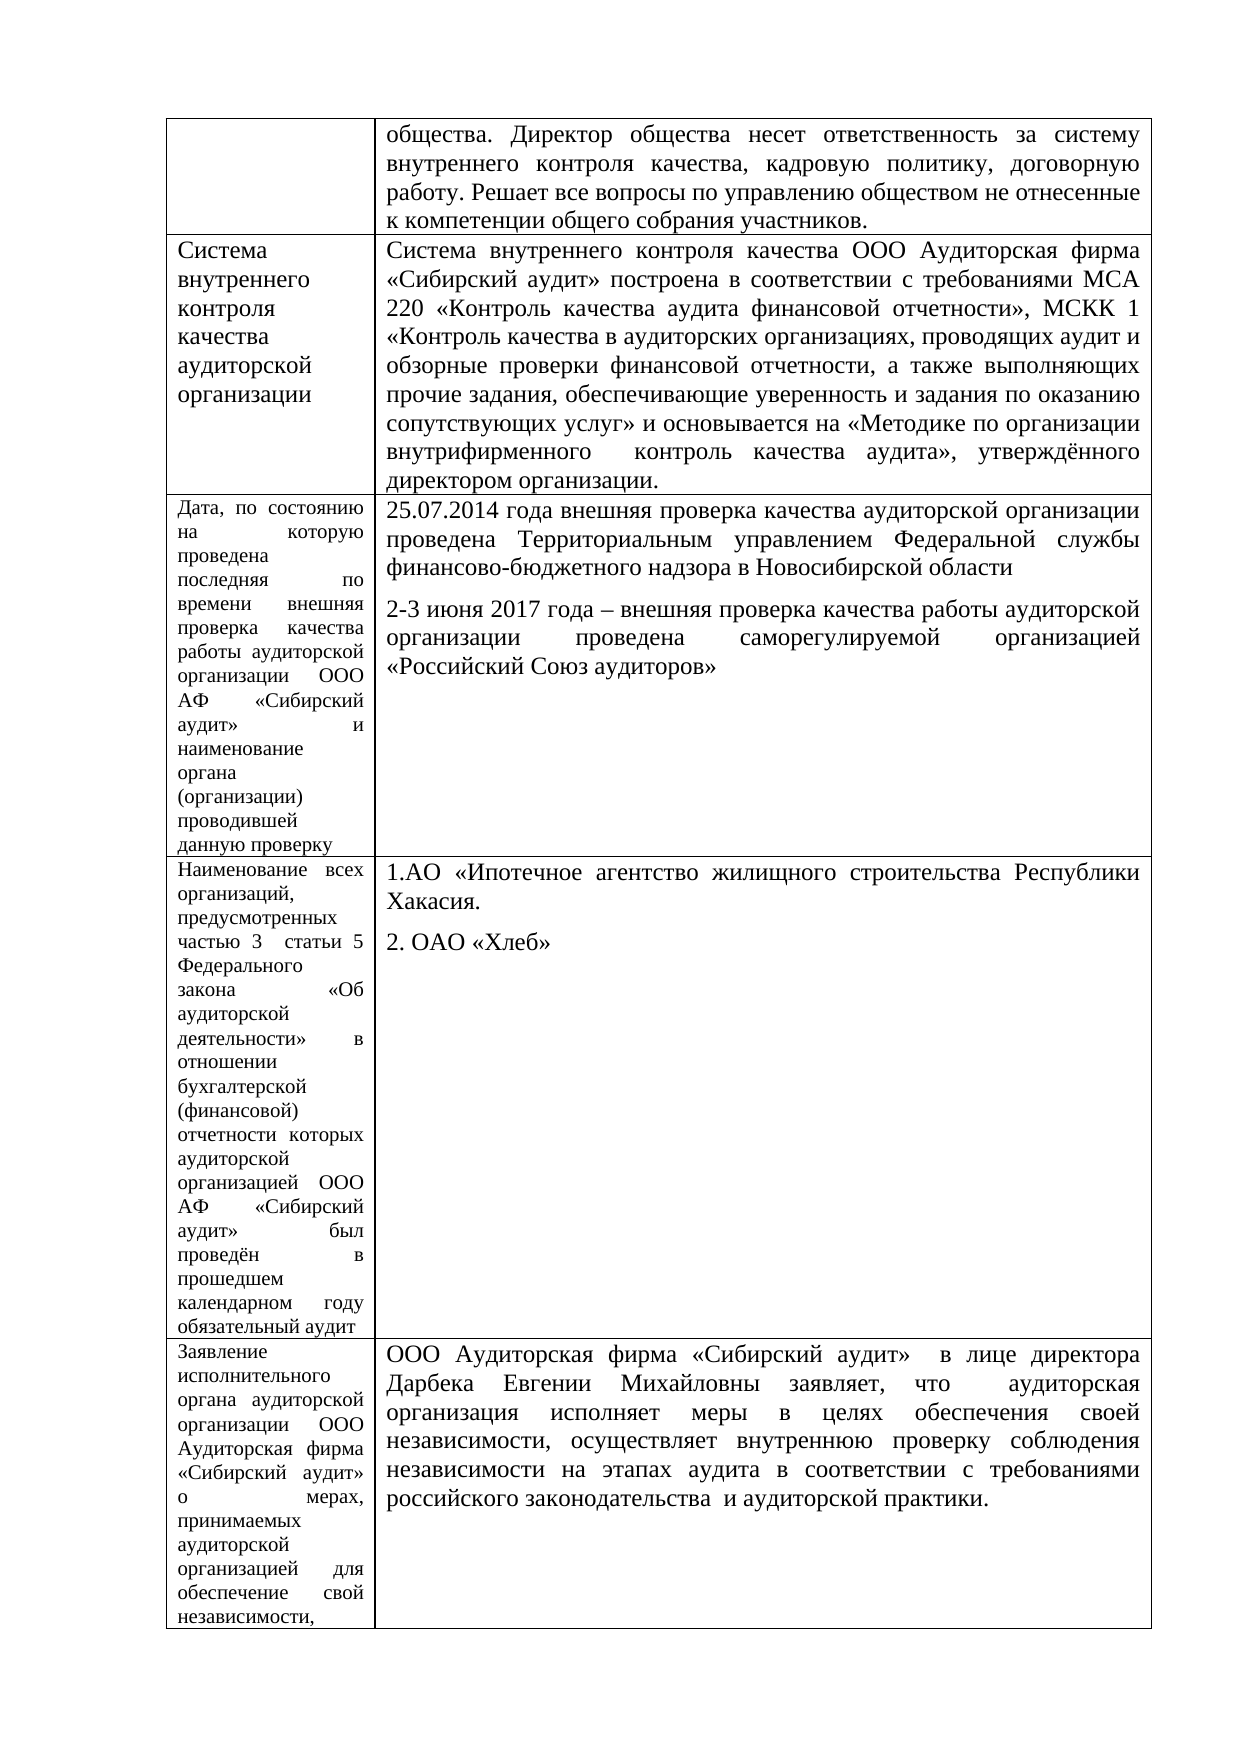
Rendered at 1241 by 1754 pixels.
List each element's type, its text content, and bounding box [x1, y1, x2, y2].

table_cell Система внутреннего контроля качества ООО Аудиторская фирма «Сибирский аудит» построена в соответствии с требованиями МСА 220 «Контроль качества аудита финансовой отчетности», МСКК 1 «Контроль качества в аудиторских организациях, проводящих аудит и обзорные проверки финансовой отчетности, а также выполняющих прочие задания, обеспечивающие уверенность и задания по оказанию сопутствующих услуг» и основывается на «Методике по организации внутрифирменного контроль качества аудита», утверждённого директором организации. [376, 235, 1151, 494]
table_cell 1.АО «Ипотечное агентство жилищного строительства Республики Хакасия. 2. ОАО «Хлеб» [376, 857, 1151, 1338]
table_cell Дата, по состоянию на которую проведена последняя по времени внешняя проверка качества работы аудиторской организации ООО АФ «Сибирский аудит» и наименование органа (организации) проводившей данную проверку [167, 495, 374, 856]
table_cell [167, 1339, 374, 1628]
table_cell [376, 1339, 1151, 1628]
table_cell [376, 119, 1151, 234]
table_cell 25.07.2014 года внешняя проверка качества аудиторской организации проведена Территориальным управлением Федеральной службы финансово-бюджетного надзора в Новосибирской области 2-3 июня 2017 года – внешняя проверка качества работы аудиторской организации проведена саморегулируемой организацией «Российский Союз аудиторов» [376, 495, 1151, 856]
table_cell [167, 119, 374, 234]
table_cell Система внутреннего контроля качества аудиторской организации [167, 235, 374, 494]
table_cell Наименование всех организаций, предусмотренных частью 3 статьи 5 Федерального закона «Об аудиторской деятельности» в отношении бухгалтерской (финансовой) отчетности которых аудиторской организацией ООО АФ «Сибирский аудит» был проведён в прошедшем календарном году обязательный аудит [167, 857, 374, 1338]
